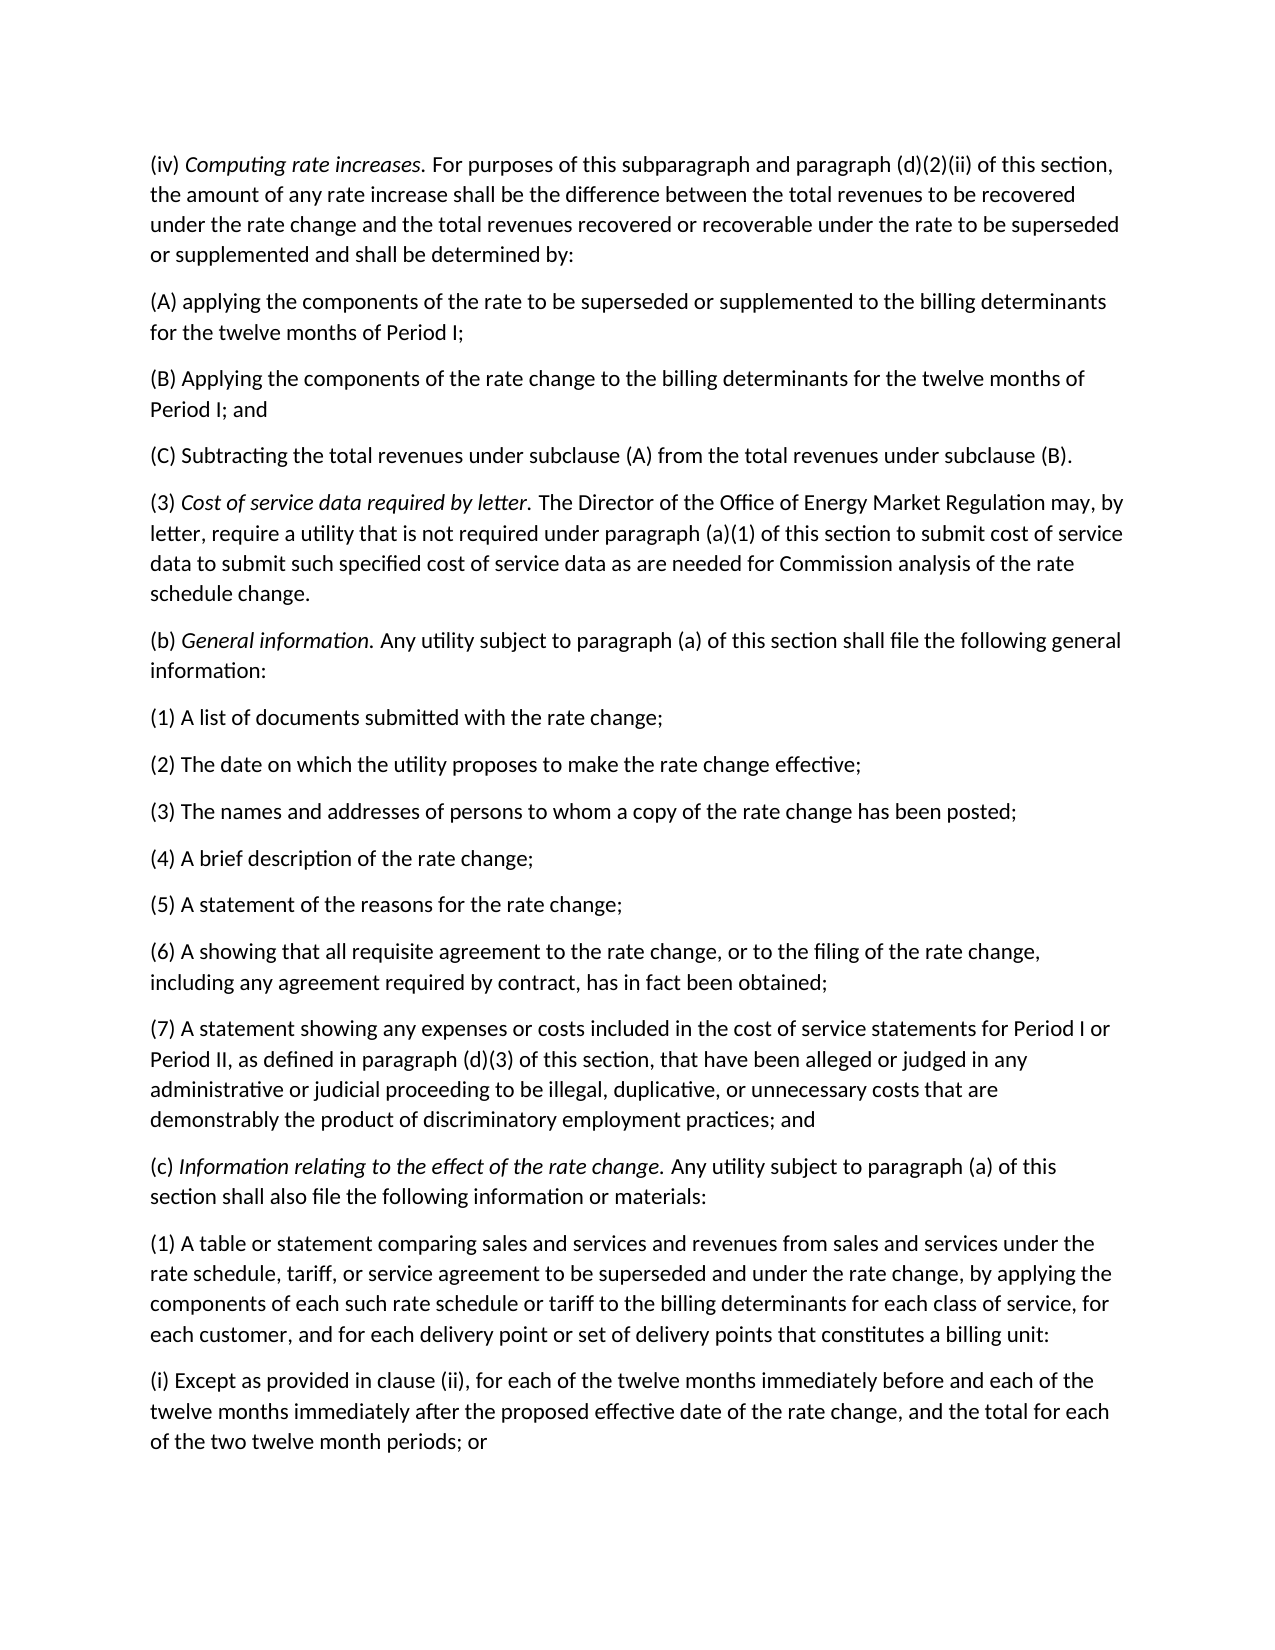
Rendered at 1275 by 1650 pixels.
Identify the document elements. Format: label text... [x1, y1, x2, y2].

text (c) Information relating to the effect of the rate change. Any utility subject to paragraph (a) of this section shall also file the following information or materials: [150, 1152, 1125, 1210]
text (3) The names and addresses of persons to whom a copy of the rate change has been posted; [150, 797, 1125, 825]
text (C) Subtracting the total revenues under subclause (A) from the total revenues under subclause (B). [150, 442, 1125, 470]
text (i) Except as provided in clause (ii), for each of the twelve months immediately before and each of the twelve months immediately after the proposed effective date of the rate change, and the total for each of the two twelve month periods; or [150, 1367, 1125, 1455]
text (3) Cost of service data required by letter. The Director of the Office of Energy Market Regulation may, by letter, require a utility that is not required under paragraph (a)(1) of this section to submit cost of service data to submit such specified cost of service data as are needed for Commission analysis of the rate schedule change. [150, 488, 1125, 607]
text (1) A list of documents submitted with the rate change; [150, 703, 1125, 731]
text (A) applying the components of the rate to be superseded or supplemented to the billing determinants for the twelve months of Period I; [150, 287, 1125, 346]
text (4) A brief description of the rate change; [150, 844, 1125, 872]
text (B) Applying the components of the rate change to the billing determinants for the twelve months of Period I; and [150, 364, 1125, 423]
text (5) A statement of the reasons for the rate change; [150, 891, 1125, 919]
text (7) A statement showing any expenses or costs included in the cost of service statements for Period I or Period II, as defined in paragraph (d)(3) of this section, that have been alleged or judged in any administrative or judicial proceeding to be illegal, duplicative, or unnecessary costs that are demonstrably the product of discriminatory employment practices; and [150, 1014, 1125, 1133]
text (b) General information. Any utility subject to paragraph (a) of this section shall file the following general information: [150, 626, 1125, 684]
text (iv) Computing rate increases. For purposes of this subparagraph and paragraph (d)(2)(ii) of this section, the amount of any rate increase shall be the difference between the total revenues to be recovered under the rate change and the total revenues recovered or recoverable under the rate to be superseded or supplemented and shall be determined by: [150, 150, 1125, 269]
text (1) A table or statement comparing sales and services and revenues from sales and services under the rate schedule, tariff, or service agreement to be superseded and under the rate change, by applying the components of each such rate schedule or tariff to the billing determinants for each class of service, for each customer, and for each delivery point or set of delivery points that constitutes a billing unit: [150, 1229, 1125, 1348]
text (2) The date on which the utility proposes to make the rate change effective; [150, 750, 1125, 778]
text (6) A showing that all requisite agreement to the rate change, or to the filing of the rate change, including any agreement required by contract, has in fact been obtained; [150, 937, 1125, 996]
